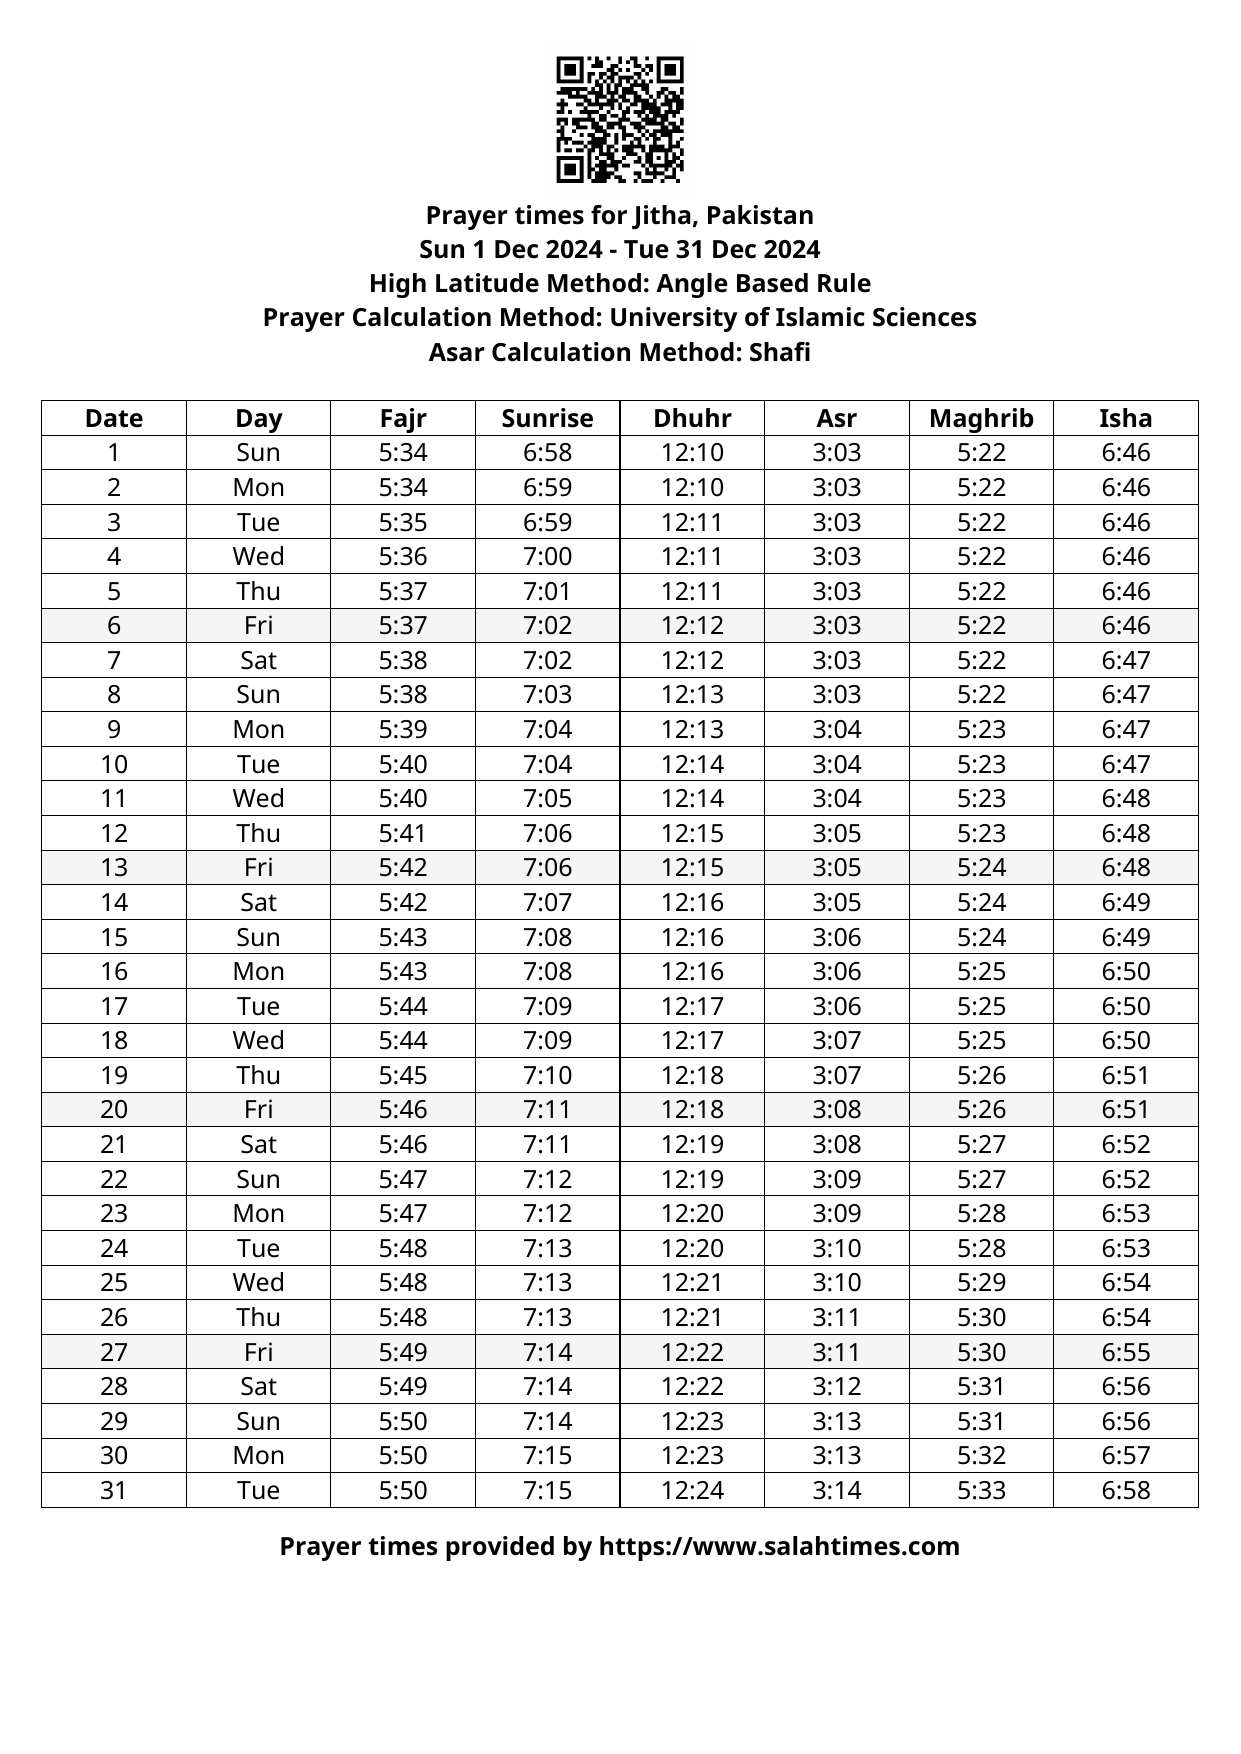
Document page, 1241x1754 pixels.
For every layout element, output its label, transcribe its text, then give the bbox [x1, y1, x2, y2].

table_cell Thu [187, 574, 330, 607]
table_cell 7:06 [476, 816, 619, 849]
table_cell Fri [187, 1335, 330, 1368]
table_cell 6:46 [1054, 574, 1198, 607]
table_cell 7:13 [476, 1266, 619, 1299]
table_cell 4 [42, 539, 186, 573]
table_cell Thu [187, 1058, 330, 1092]
table_cell 26 [42, 1300, 186, 1334]
table_header Sunrise [476, 401, 619, 434]
table_cell Tue [187, 747, 330, 780]
table_cell 12:11 [621, 574, 764, 607]
table_cell 5:42 [331, 885, 475, 919]
table_cell Wed [187, 781, 330, 815]
table_cell 24 [42, 1231, 186, 1264]
table_cell 5:23 [910, 747, 1053, 780]
table_cell 3:03 [765, 678, 909, 711]
table_cell 1 [42, 436, 186, 469]
table_cell 6:54 [1054, 1300, 1198, 1334]
table_cell 6:58 [476, 436, 619, 469]
table_cell 12:21 [621, 1300, 764, 1334]
table_cell 7:08 [476, 954, 619, 988]
table_cell 31 [42, 1473, 186, 1507]
table_cell 6:46 [1054, 436, 1198, 469]
table_cell 12:18 [621, 1093, 764, 1126]
table_cell 5:26 [910, 1093, 1053, 1126]
text High Latitude Method: Angle Based Rule [42, 266, 1198, 300]
table_cell 7:04 [476, 712, 619, 746]
table_header Maghrib [910, 401, 1053, 434]
table_cell 3:05 [765, 816, 909, 849]
table_cell 5:42 [331, 851, 475, 884]
table_cell 5:44 [331, 1024, 475, 1057]
table_cell 5:25 [910, 989, 1053, 1022]
table_cell 6:46 [1054, 539, 1198, 573]
table_cell Fri [187, 1093, 330, 1126]
table_cell 6:46 [1054, 609, 1198, 642]
table_cell 5:33 [910, 1473, 1053, 1507]
table_cell 12:10 [621, 470, 764, 504]
table_header Fajr [331, 401, 475, 434]
table_cell 12:12 [621, 609, 764, 642]
table_cell 8 [42, 678, 186, 711]
table_cell 5:22 [910, 470, 1053, 504]
table_cell 12:24 [621, 1473, 764, 1507]
table_cell 3:07 [765, 1058, 909, 1092]
table_cell 12 [42, 816, 186, 849]
table_header Day [187, 401, 330, 434]
table_cell 6:48 [1054, 816, 1198, 849]
table_cell Sat [187, 885, 330, 919]
table_cell 3:03 [765, 609, 909, 642]
table_cell 5:35 [331, 505, 475, 538]
table_cell 6:58 [1054, 1473, 1198, 1507]
table_cell 12:18 [621, 1058, 764, 1092]
table_cell 5:40 [331, 747, 475, 780]
table_cell 9 [42, 712, 186, 746]
table_cell 5:38 [331, 678, 475, 711]
table_cell 6:51 [1054, 1058, 1198, 1092]
table_cell 12:23 [621, 1404, 764, 1437]
table_cell 7:14 [476, 1404, 619, 1437]
table_cell 5:23 [910, 712, 1053, 746]
table_cell 6:49 [1054, 920, 1198, 953]
table_cell 12:19 [621, 1162, 764, 1195]
table_cell 7:11 [476, 1093, 619, 1126]
table_cell 5:46 [331, 1127, 475, 1161]
table_cell 6:47 [1054, 643, 1198, 677]
table_cell 3:11 [765, 1335, 909, 1368]
table_cell 6:59 [476, 470, 619, 504]
table_cell 5:50 [331, 1404, 475, 1437]
table_cell 7:04 [476, 747, 619, 780]
table_cell 3:09 [765, 1162, 909, 1195]
table_cell 3:04 [765, 781, 909, 815]
table_cell 3:05 [765, 885, 909, 919]
table_cell 5:24 [910, 851, 1053, 884]
table_cell 7:09 [476, 1024, 619, 1057]
table_cell 7:14 [476, 1369, 619, 1403]
table_cell 5:47 [331, 1162, 475, 1195]
table_cell 5:31 [910, 1404, 1053, 1437]
table_cell 3:03 [765, 539, 909, 573]
table_cell 7:14 [476, 1335, 619, 1368]
table_cell 12:19 [621, 1127, 764, 1161]
table_cell 10 [42, 747, 186, 780]
text Prayer times provided by https://www.salahtimes.com [42, 1528, 1198, 1563]
table_cell 7:00 [476, 539, 619, 573]
table_cell 30 [42, 1439, 186, 1472]
table_header Isha [1054, 401, 1198, 434]
table_cell 7:12 [476, 1196, 619, 1230]
table_cell 27 [42, 1335, 186, 1368]
table_cell 3:10 [765, 1266, 909, 1299]
table_cell 5:26 [910, 1058, 1053, 1092]
table_cell 5:25 [910, 954, 1053, 988]
table_cell 17 [42, 989, 186, 1022]
table_cell 5:23 [910, 816, 1053, 849]
table_cell 7:07 [476, 885, 619, 919]
table_cell 5:28 [910, 1231, 1053, 1264]
table_cell 5:32 [910, 1439, 1053, 1472]
table_cell 5:48 [331, 1300, 475, 1334]
table_cell 29 [42, 1404, 186, 1437]
table_cell 5:24 [910, 920, 1053, 953]
table_cell 5:22 [910, 574, 1053, 607]
table_cell 5:22 [910, 539, 1053, 573]
table_cell 6 [42, 609, 186, 642]
table_cell 23 [42, 1196, 186, 1230]
table_cell Sun [187, 678, 330, 711]
table_cell 7:01 [476, 574, 619, 607]
table_cell 5:22 [910, 436, 1053, 469]
table_cell 5:22 [910, 643, 1053, 677]
table_cell 5:24 [910, 885, 1053, 919]
table_cell 12:20 [621, 1231, 764, 1264]
table_cell 3:06 [765, 989, 909, 1022]
text Prayer times for Jitha, Pakistan [42, 198, 1198, 232]
table_cell 3:04 [765, 747, 909, 780]
table_cell 7:11 [476, 1127, 619, 1161]
table_cell 20 [42, 1093, 186, 1126]
table_cell Sun [187, 1404, 330, 1437]
table_cell 7:09 [476, 989, 619, 1022]
table_cell 6:53 [1054, 1231, 1198, 1264]
table_cell 5:36 [331, 539, 475, 573]
table_cell 5:47 [331, 1196, 475, 1230]
table_cell 3:03 [765, 643, 909, 677]
table_cell 5:49 [331, 1369, 475, 1403]
table_cell 12:16 [621, 885, 764, 919]
table_cell 12:11 [621, 505, 764, 538]
table_cell 5:40 [331, 781, 475, 815]
table_cell 5:30 [910, 1335, 1053, 1368]
table_cell 7:03 [476, 678, 619, 711]
table_cell 6:52 [1054, 1127, 1198, 1161]
table_cell 3 [42, 505, 186, 538]
table_cell 3:03 [765, 470, 909, 504]
table_cell 6:57 [1054, 1439, 1198, 1472]
table_cell 5:34 [331, 470, 475, 504]
table_cell 5:23 [910, 781, 1053, 815]
table_cell 5:48 [331, 1266, 475, 1299]
table_cell 5:48 [331, 1231, 475, 1264]
table_cell 12:14 [621, 747, 764, 780]
table_cell 5:27 [910, 1127, 1053, 1161]
table_cell 5:34 [331, 436, 475, 469]
table_cell 12:23 [621, 1439, 764, 1472]
table_cell 15 [42, 920, 186, 953]
table_cell 5:22 [910, 609, 1053, 642]
table_cell Thu [187, 1300, 330, 1334]
table_cell 12:16 [621, 920, 764, 953]
table_cell 12:22 [621, 1369, 764, 1403]
table_cell 3:06 [765, 920, 909, 953]
table_cell 12:17 [621, 1024, 764, 1057]
table_cell 12:11 [621, 539, 764, 573]
table_cell 3:13 [765, 1404, 909, 1437]
table_cell 6:47 [1054, 747, 1198, 780]
table_cell 5:25 [910, 1024, 1053, 1057]
table_cell 25 [42, 1266, 186, 1299]
table_cell 5 [42, 574, 186, 607]
table_cell 6:55 [1054, 1335, 1198, 1368]
table_cell Tue [187, 505, 330, 538]
table_cell 3:07 [765, 1024, 909, 1057]
table_cell 5:44 [331, 989, 475, 1022]
table_cell 7:10 [476, 1058, 619, 1092]
table_cell 5:37 [331, 609, 475, 642]
table_cell Sat [187, 1369, 330, 1403]
table_cell 5:29 [910, 1266, 1053, 1299]
table_cell Sun [187, 920, 330, 953]
table_cell 12:10 [621, 436, 764, 469]
table_cell 7:15 [476, 1473, 619, 1507]
table_cell Sat [187, 643, 330, 677]
table_cell 6:50 [1054, 1024, 1198, 1057]
table_cell 6:47 [1054, 678, 1198, 711]
table_cell 5:43 [331, 954, 475, 988]
table_cell Wed [187, 1024, 330, 1057]
table_cell 12:17 [621, 989, 764, 1022]
table_cell 12:22 [621, 1335, 764, 1368]
table_cell 5:30 [910, 1300, 1053, 1334]
picture [542, 41, 699, 198]
table_cell 5:22 [910, 678, 1053, 711]
table_cell Wed [187, 539, 330, 573]
table_cell 6:56 [1054, 1404, 1198, 1437]
table_cell 3:03 [765, 436, 909, 469]
table_cell 7 [42, 643, 186, 677]
table_cell 6:51 [1054, 1093, 1198, 1126]
table_cell Mon [187, 954, 330, 988]
table_cell 3:13 [765, 1439, 909, 1472]
table_cell Wed [187, 1266, 330, 1299]
table_cell Tue [187, 989, 330, 1022]
table_cell Sun [187, 436, 330, 469]
table_cell 12:14 [621, 781, 764, 815]
table_cell 6:49 [1054, 885, 1198, 919]
table_cell 6:59 [476, 505, 619, 538]
table_cell 7:05 [476, 781, 619, 815]
table_cell 6:46 [1054, 470, 1198, 504]
table_cell 6:46 [1054, 505, 1198, 538]
table_cell 13 [42, 851, 186, 884]
table_cell 3:08 [765, 1127, 909, 1161]
table_cell 12:16 [621, 954, 764, 988]
table_cell 5:28 [910, 1196, 1053, 1230]
table_cell 7:08 [476, 920, 619, 953]
table_cell Mon [187, 1439, 330, 1472]
table_cell 3:11 [765, 1300, 909, 1334]
table_cell 5:50 [331, 1473, 475, 1507]
table_cell 3:09 [765, 1196, 909, 1230]
table_cell 18 [42, 1024, 186, 1057]
table_cell Fri [187, 609, 330, 642]
table_cell 3:14 [765, 1473, 909, 1507]
table_cell 21 [42, 1127, 186, 1161]
table_cell 6:52 [1054, 1162, 1198, 1195]
table_cell 12:12 [621, 643, 764, 677]
table_cell Thu [187, 816, 330, 849]
table_cell 3:06 [765, 954, 909, 988]
table_cell 5:41 [331, 816, 475, 849]
table_cell 5:45 [331, 1058, 475, 1092]
table_cell 12:15 [621, 851, 764, 884]
table_cell 5:46 [331, 1093, 475, 1126]
table_cell Mon [187, 1196, 330, 1230]
table_cell 3:05 [765, 851, 909, 884]
table_cell Tue [187, 1473, 330, 1507]
table_cell 7:02 [476, 643, 619, 677]
table_cell Fri [187, 851, 330, 884]
table_cell 12:21 [621, 1266, 764, 1299]
table_cell 5:27 [910, 1162, 1053, 1195]
table_cell 6:56 [1054, 1369, 1198, 1403]
table_cell 6:54 [1054, 1266, 1198, 1299]
table_cell 12:20 [621, 1196, 764, 1230]
table_cell 6:50 [1054, 989, 1198, 1022]
table_cell 3:08 [765, 1093, 909, 1126]
table_cell 3:12 [765, 1369, 909, 1403]
table_header Asr [765, 401, 909, 434]
table_cell 6:47 [1054, 712, 1198, 746]
table_cell 5:49 [331, 1335, 475, 1368]
table_cell 5:39 [331, 712, 475, 746]
table_cell 3:10 [765, 1231, 909, 1264]
table_cell 6:48 [1054, 851, 1198, 884]
table_cell 3:04 [765, 712, 909, 746]
table_cell Tue [187, 1231, 330, 1264]
table_cell 7:12 [476, 1162, 619, 1195]
table_cell 5:37 [331, 574, 475, 607]
table_cell 28 [42, 1369, 186, 1403]
table_header Date [42, 401, 186, 434]
table_cell 5:31 [910, 1369, 1053, 1403]
table_cell 7:02 [476, 609, 619, 642]
table_cell 5:43 [331, 920, 475, 953]
table_cell 19 [42, 1058, 186, 1092]
table_cell 3:03 [765, 574, 909, 607]
table_cell 14 [42, 885, 186, 919]
table_cell Sat [187, 1127, 330, 1161]
table_cell 2 [42, 470, 186, 504]
table_cell Mon [187, 712, 330, 746]
table_cell 6:53 [1054, 1196, 1198, 1230]
table_cell 22 [42, 1162, 186, 1195]
table_cell Mon [187, 470, 330, 504]
table_cell 3:03 [765, 505, 909, 538]
table_header Dhuhr [621, 401, 764, 434]
table_cell 7:15 [476, 1439, 619, 1472]
table_cell 5:38 [331, 643, 475, 677]
table_cell 6:48 [1054, 781, 1198, 815]
table_cell 6:50 [1054, 954, 1198, 988]
text Prayer Calculation Method: University of Islamic Sciences [42, 300, 1198, 334]
table_cell 7:13 [476, 1300, 619, 1334]
table_cell 16 [42, 954, 186, 988]
table_cell 12:15 [621, 816, 764, 849]
text Asar Calculation Method: Shafi [42, 334, 1198, 368]
text Sun 1 Dec 2024 - Tue 31 Dec 2024 [42, 232, 1198, 266]
table_cell 12:13 [621, 678, 764, 711]
table_cell 7:06 [476, 851, 619, 884]
table_cell 12:13 [621, 712, 764, 746]
table_cell Sun [187, 1162, 330, 1195]
table_cell 5:50 [331, 1439, 475, 1472]
table_cell 5:22 [910, 505, 1053, 538]
table_cell 11 [42, 781, 186, 815]
table_cell 7:13 [476, 1231, 619, 1264]
